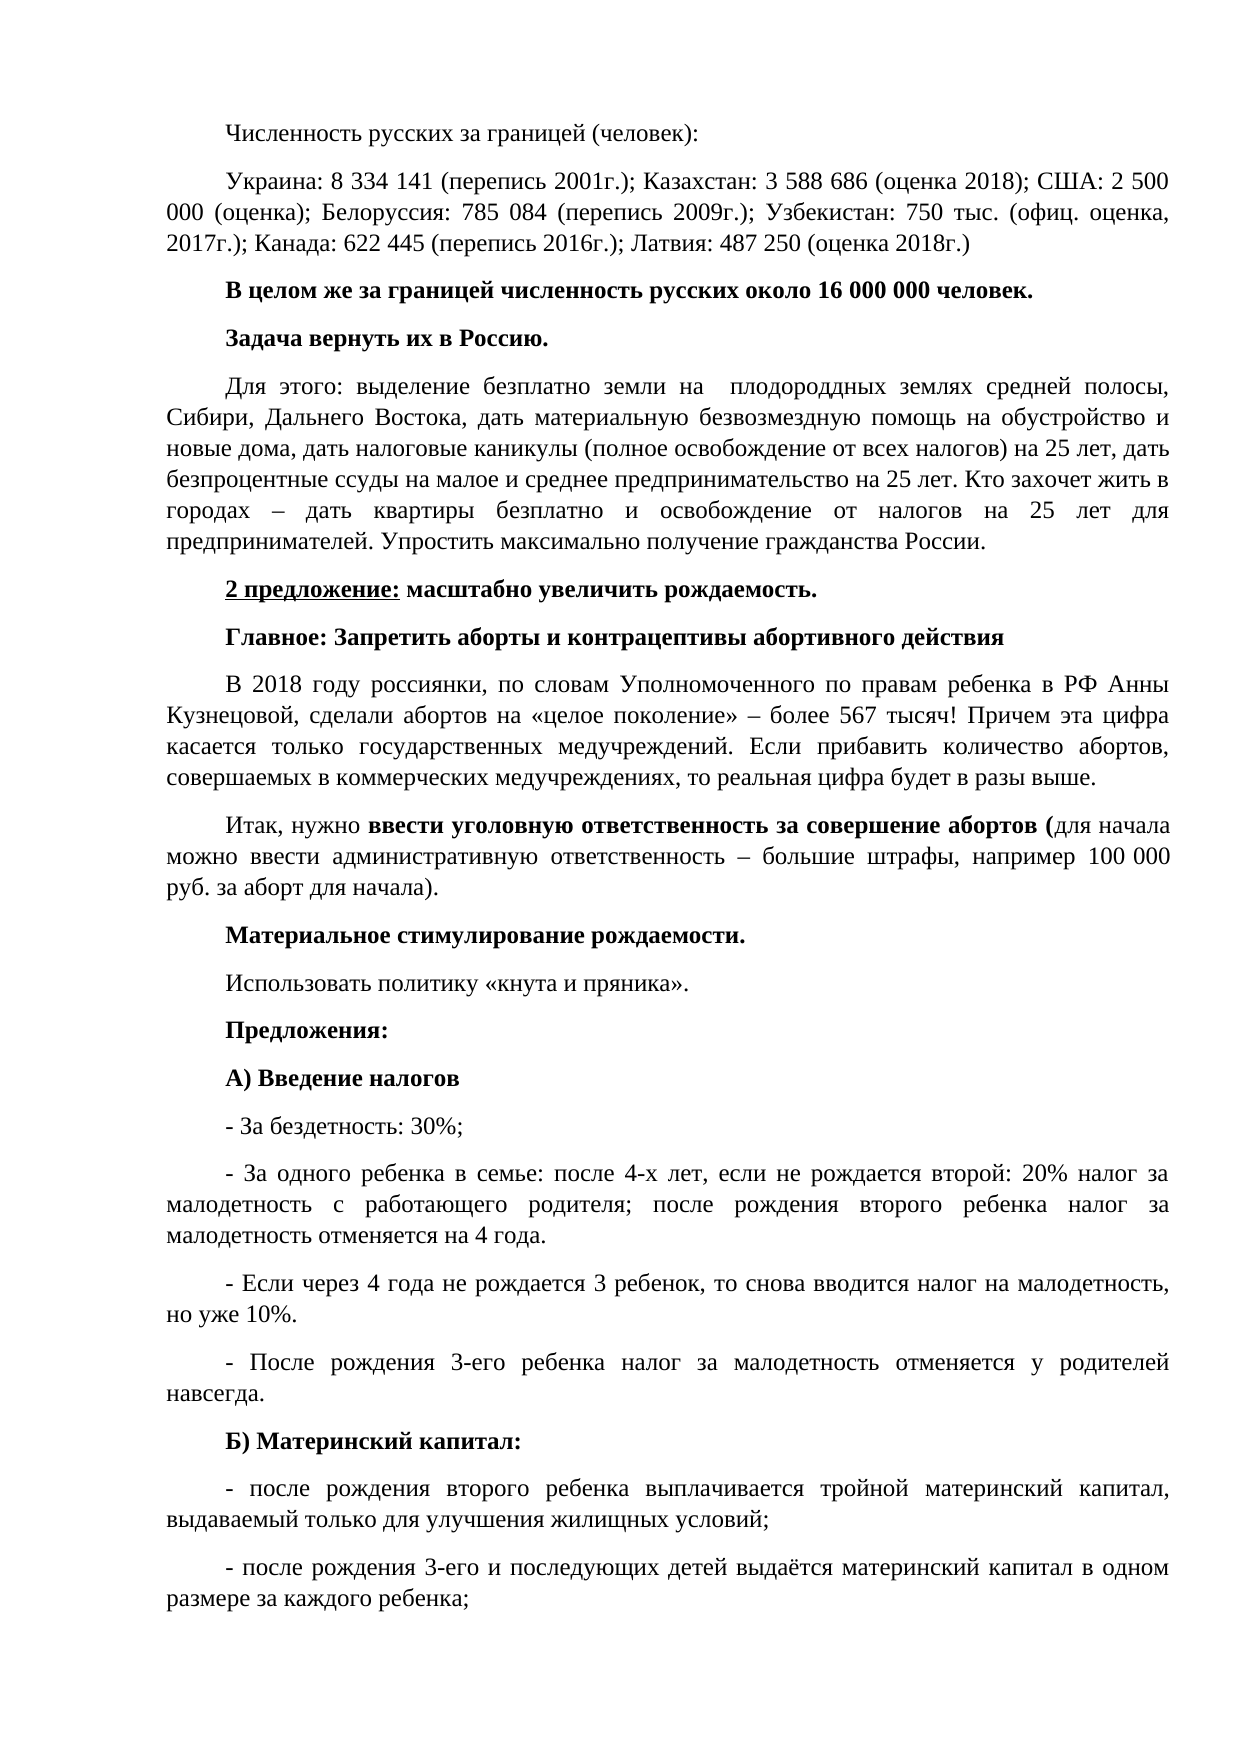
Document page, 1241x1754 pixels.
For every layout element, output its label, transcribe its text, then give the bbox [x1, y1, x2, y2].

text Предложения: [166, 1015, 1170, 1044]
text Для этого: выделение безплатно земли на плодороддных землях средней полосы, Сибири, Дальнего Востока, дать материальную безвозмездную помощь на обустройство и новые дома, дать налоговые каникулы (полное освобождение от всех налогов) на 25 лет, дать безпроцентные ссуды на малое и среднее предпринимательство на 25 лет. Кто захочет жить в городах – дать квартиры безплатно и освобождение от налогов на 25 лет для предпринимателей. Упростить максимально получение гражданства России. [166, 371, 1170, 555]
text Использовать политику «кнута и пряника». [166, 968, 1170, 996]
text А) Введение налогов [166, 1063, 1170, 1092]
text Итак, нужно ввести уголовную ответственность за совершение абортов (для начала можно ввести административную ответственность – большие штрафы, например 100 000 руб. за аборт для начала). [166, 810, 1170, 901]
text В 2018 году россиянки, по словам Уполномоченного по правам ребенка в РФ Анны Кузнецовой, сделали абортов на «целое поколение» – более 567 тысяч! Причем эта цифра касается только государственных медучреждений. Если прибавить количество абортов, совершаемых в коммерческих медучреждениях, то реальная цифра будет в разы выше. [166, 669, 1170, 791]
text - Если через 4 года не рождается 3 ребенок, то снова вводится налог на малодетность, но уже 10%. [166, 1268, 1170, 1328]
text - После рождения 3-его ребенка налог за малодетность отменяется у родителей навсегда. [166, 1347, 1170, 1407]
text 2 предложение: масштабно увеличить рождаемость. [166, 574, 1170, 603]
text Задача вернуть их в Россию. [166, 323, 1170, 352]
text - после рождения второго ребенка выплачивается тройной материнский капитал, выдаваемый только для улучшения жилищных условий; [166, 1473, 1170, 1533]
text Украина: 8 334 141 (перепись 2001г.); Казахстан: 3 588 686 (оценка 2018); США: 2 500 000 (оценка); Белоруссия: 785 084 (перепись 2009г.); Узбекистан: 750 тыс. (офиц. оценка, 2017г.); Канада: 622 445 (перепись 2016г.); Латвия: 487 250 (оценка 2018г.) [166, 166, 1170, 257]
text Б) Материнский капитал: [166, 1426, 1170, 1454]
text - после рождения 3-его и последующих детей выдаётся материнский капитал в одном размере за каждого ребенка; [166, 1552, 1170, 1612]
text Главное: Запретить аборты и контрацептивы абортивного действия [166, 622, 1170, 650]
text В целом же за границей численность русских около 16 000 000 человек. [166, 276, 1170, 304]
text Численность русских за границей (человек): [166, 118, 1170, 147]
text - За одного ребенка в семье: после 4-х лет, если не рождается второй: 20% налог за малодетность с работающего родителя; после рождения второго ребенка налог за малодетность отменяется на 4 года. [166, 1158, 1170, 1249]
text - За бездетность: 30%; [166, 1111, 1170, 1139]
text Материальное стимулирование рождаемости. [166, 920, 1170, 949]
